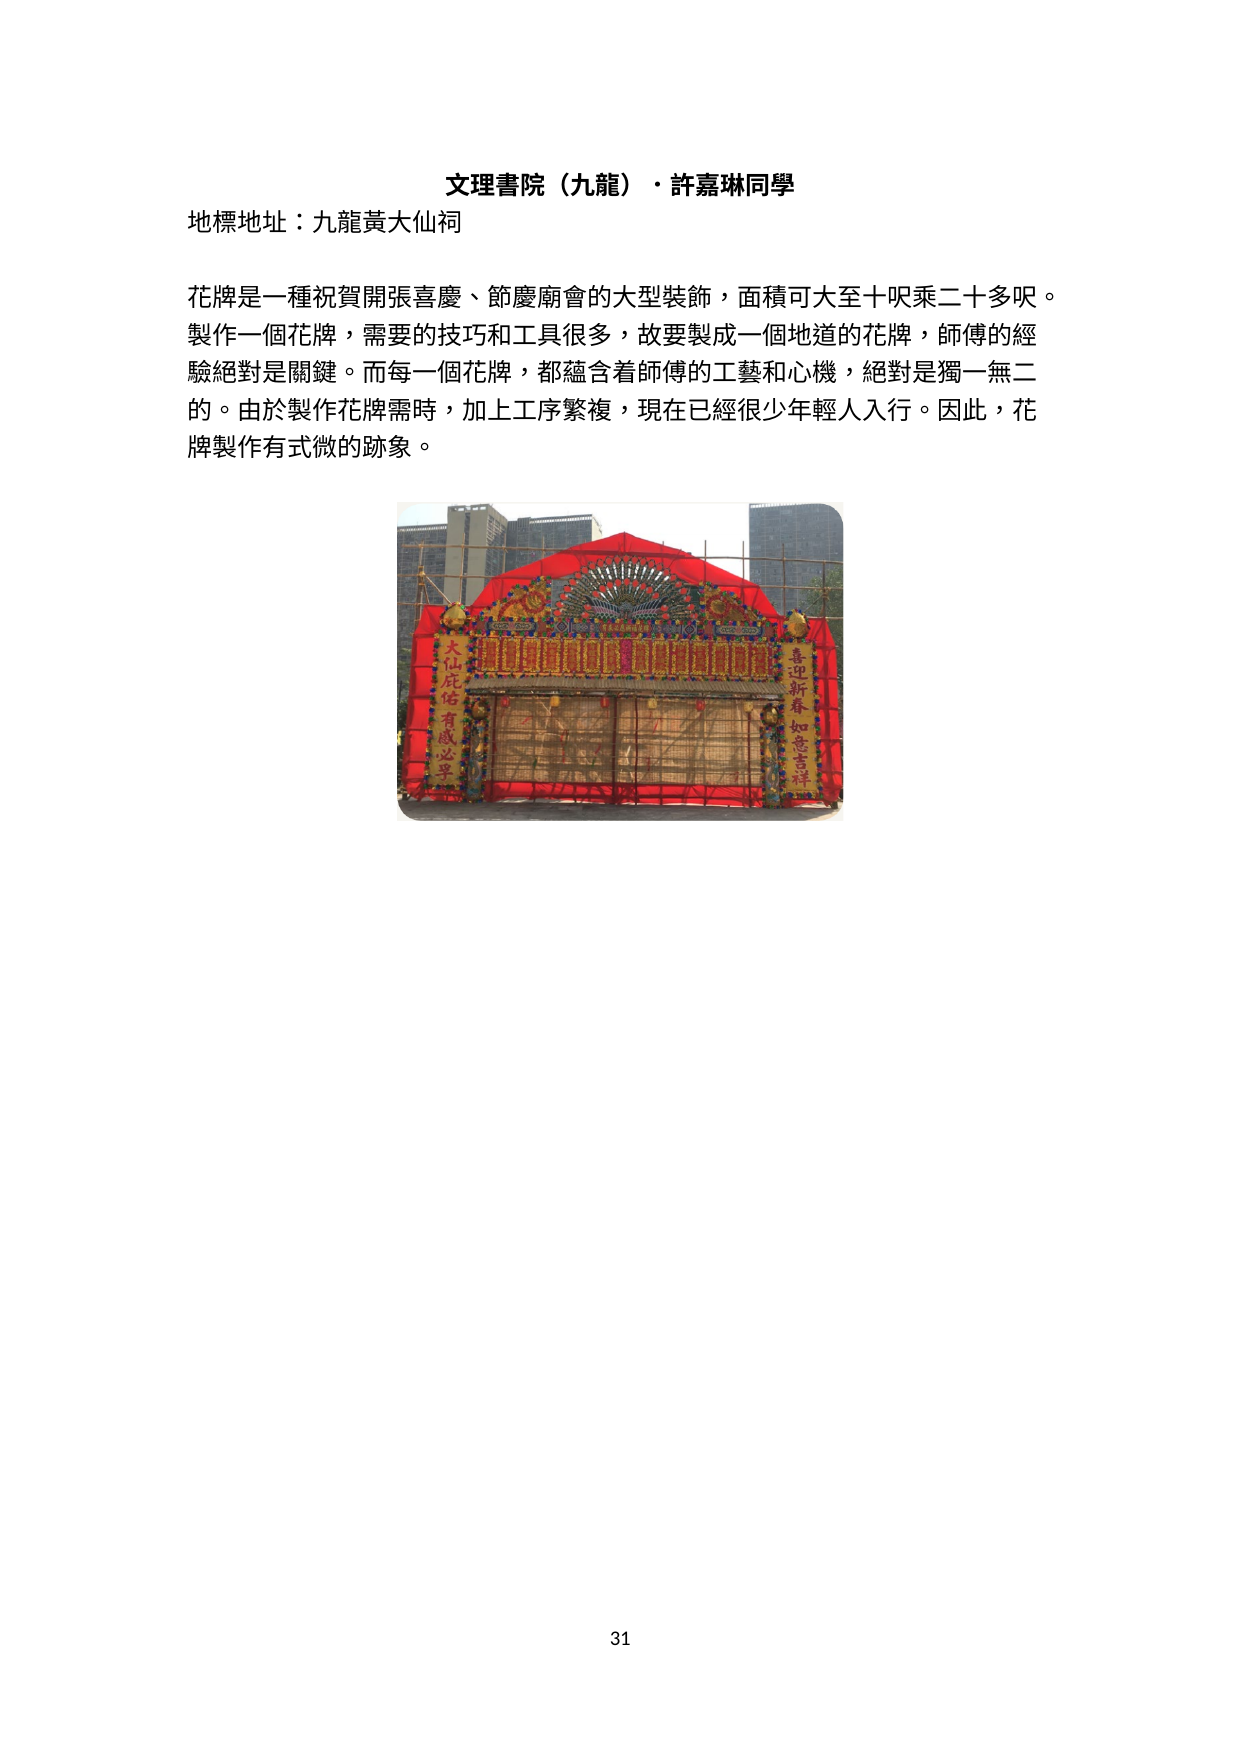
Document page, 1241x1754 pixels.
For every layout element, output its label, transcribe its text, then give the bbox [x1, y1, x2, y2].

text 文理書院（九龍）．許嘉琳同學 [187, 164, 1053, 202]
text 地標地址：九龍黃大仙祠 花牌是一種祝賀開張喜慶、節慶廟會的大型裝飾，面積可大至十呎乘二十多呎。製作一個花牌，需要的技巧和工具很多，故要製成一個地道的花牌，師傅的經驗絕對是關鍵。而每一個花牌，都蘊含着師傅的工藝和心機，絕對是獨一無二的。由於製作花牌需時，加上工序繁複，現在已經很少年輕人入行。因此，花牌製作有式微的跡象。 [187, 202, 1053, 464]
picture [397, 502, 844, 821]
